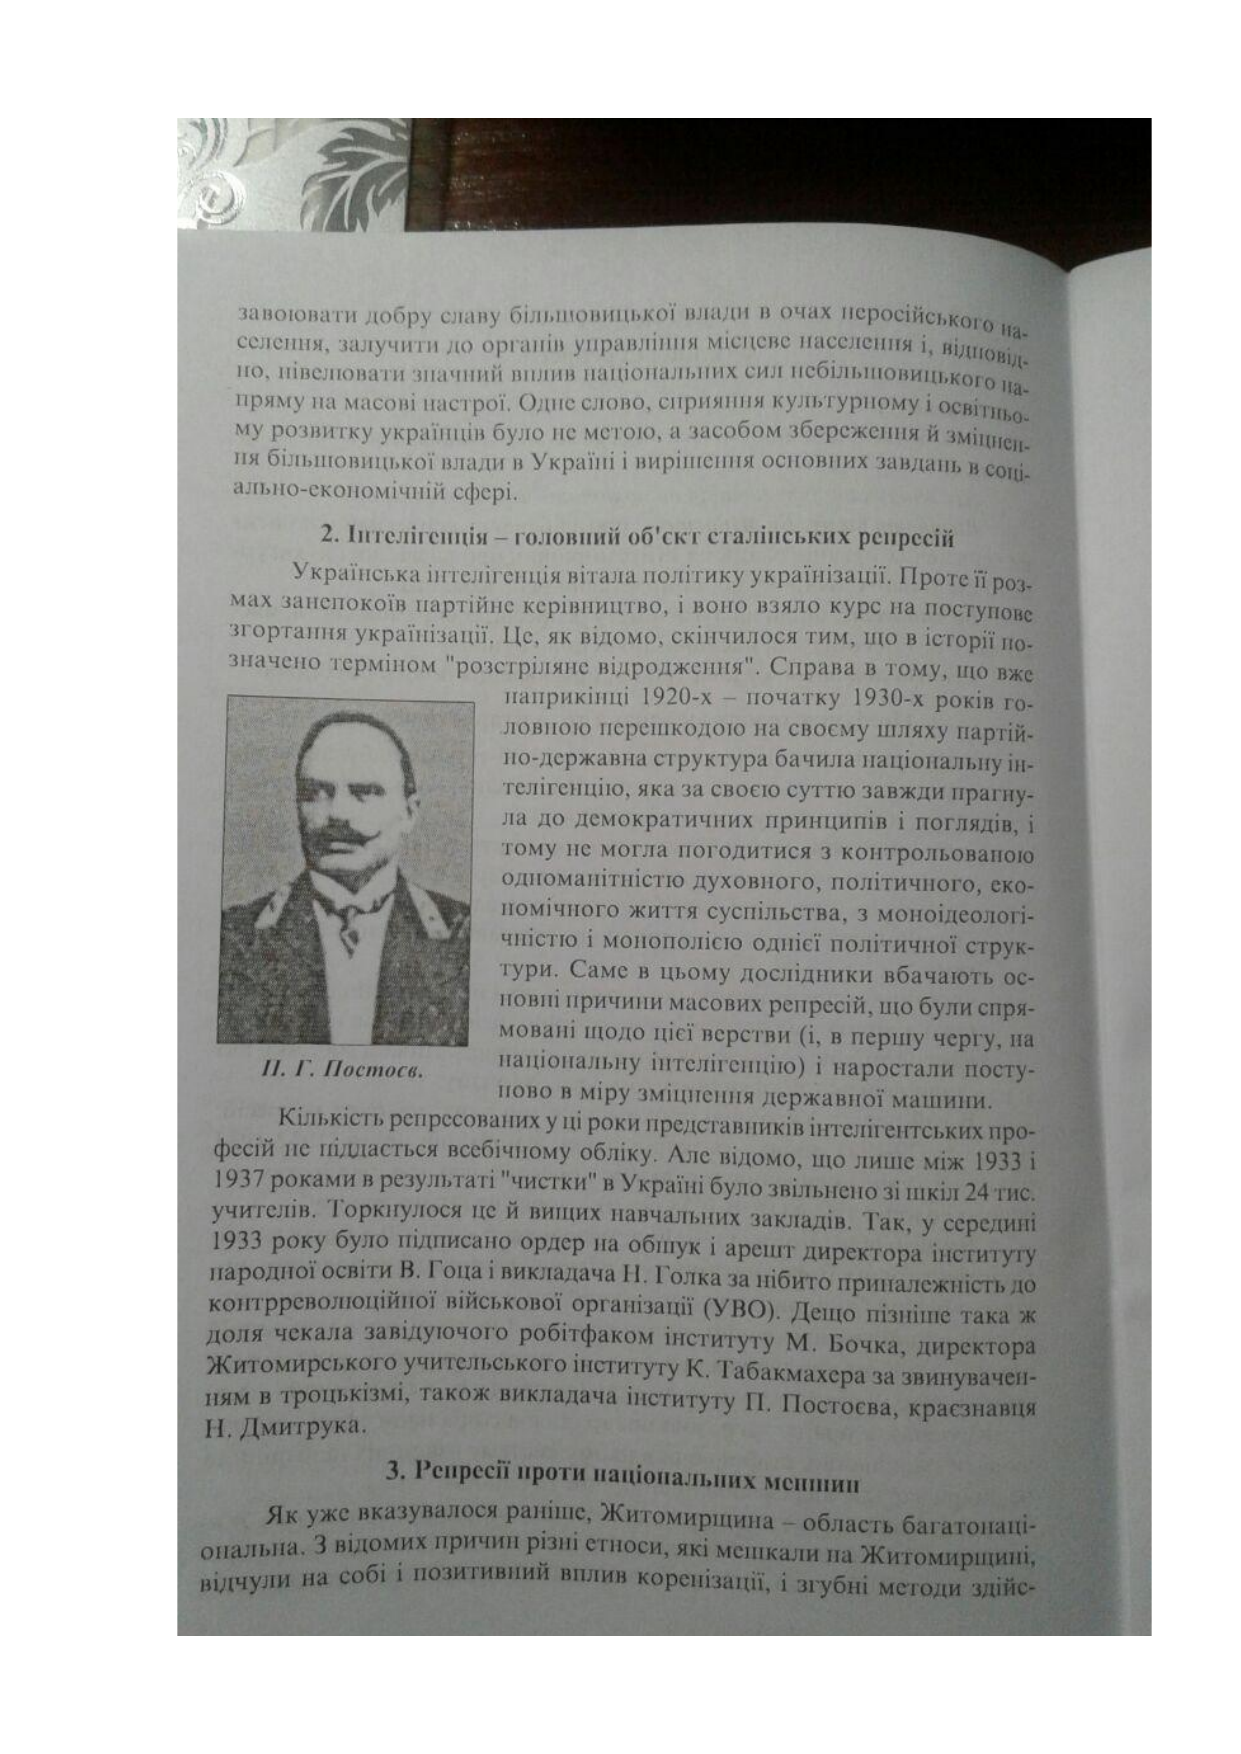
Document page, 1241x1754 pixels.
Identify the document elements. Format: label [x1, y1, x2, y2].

picture [177, 118, 1152, 1636]
